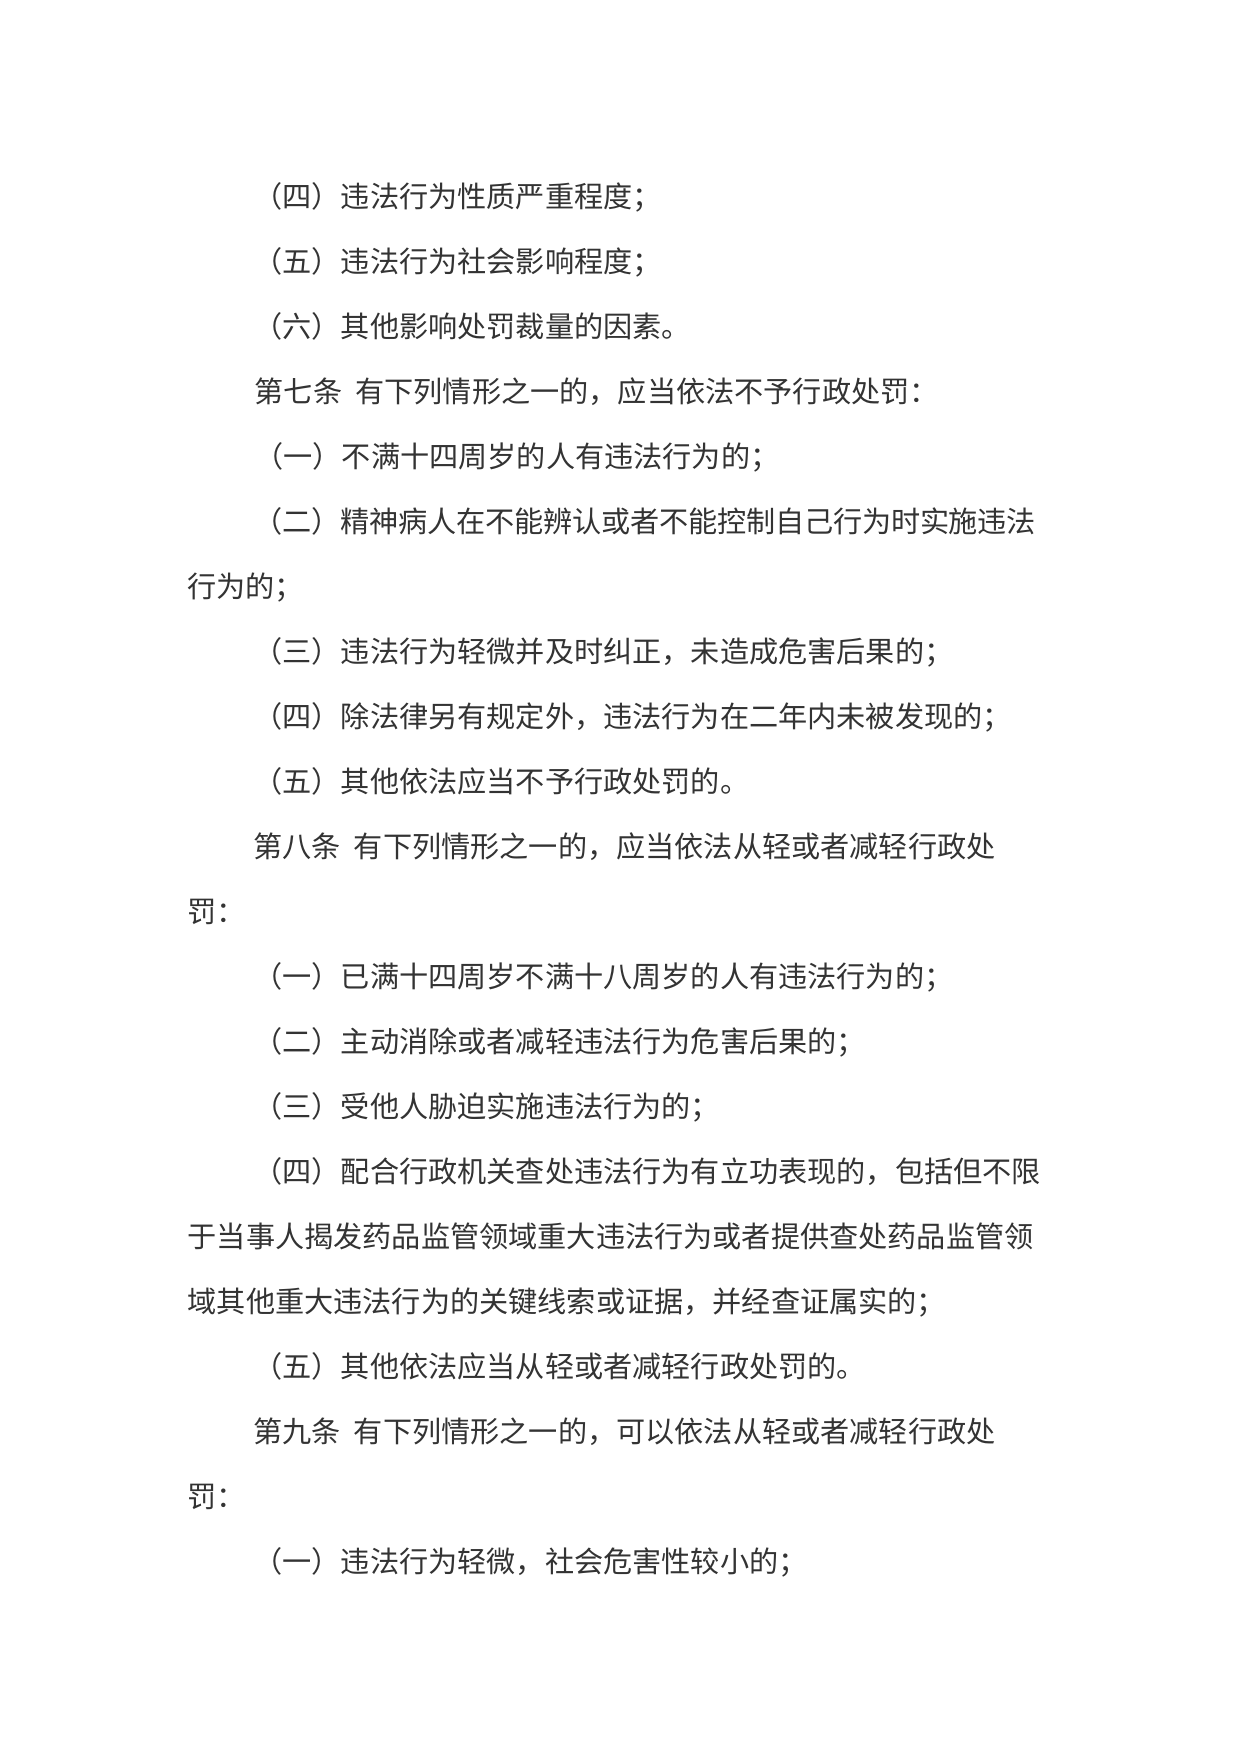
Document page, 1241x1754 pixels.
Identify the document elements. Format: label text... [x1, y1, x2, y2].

text （一）不满十四周岁的人有违法行为的； [187, 422, 1053, 487]
text （四）配合行政机关查处违法行为有立功表现的，包括但不限于当事人揭发药品监管领域重大违法行为或者提供查处药品监管领域其他重大违法行为的关键线索或证据，并经查证属实的； [187, 1137, 1053, 1332]
text 第七条 有下列情形之一的，应当依法不予行政处罚： [187, 357, 1053, 422]
text （五）其他依法应当不予行政处罚的。 [187, 747, 1053, 812]
text 第九条 有下列情形之一的，可以依法从轻或者减轻行政处罚： [187, 1397, 1053, 1527]
text （三）违法行为轻微并及时纠正，未造成危害后果的； [187, 617, 1053, 682]
text （三）受他人胁迫实施违法行为的； [187, 1072, 1053, 1137]
text （四）除法律另有规定外，违法行为在二年内未被发现的； [187, 682, 1053, 747]
text （一）已满十四周岁不满十八周岁的人有违法行为的； [187, 942, 1053, 1007]
text （五）违法行为社会影响程度； [187, 227, 1053, 292]
text （二）主动消除或者减轻违法行为危害后果的； [187, 1007, 1053, 1072]
text 第八条 有下列情形之一的，应当依法从轻或者减轻行政处罚： [187, 812, 1053, 942]
text （六）其他影响处罚裁量的因素。 [187, 292, 1053, 357]
text （二）精神病人在不能辨认或者不能控制自己行为时实施违法行为的； [187, 487, 1053, 617]
text （一）违法行为轻微，社会危害性较小的； [187, 1527, 1053, 1592]
text （五）其他依法应当从轻或者减轻行政处罚的。 [187, 1332, 1053, 1397]
text （四）违法行为性质严重程度； [187, 162, 1053, 227]
